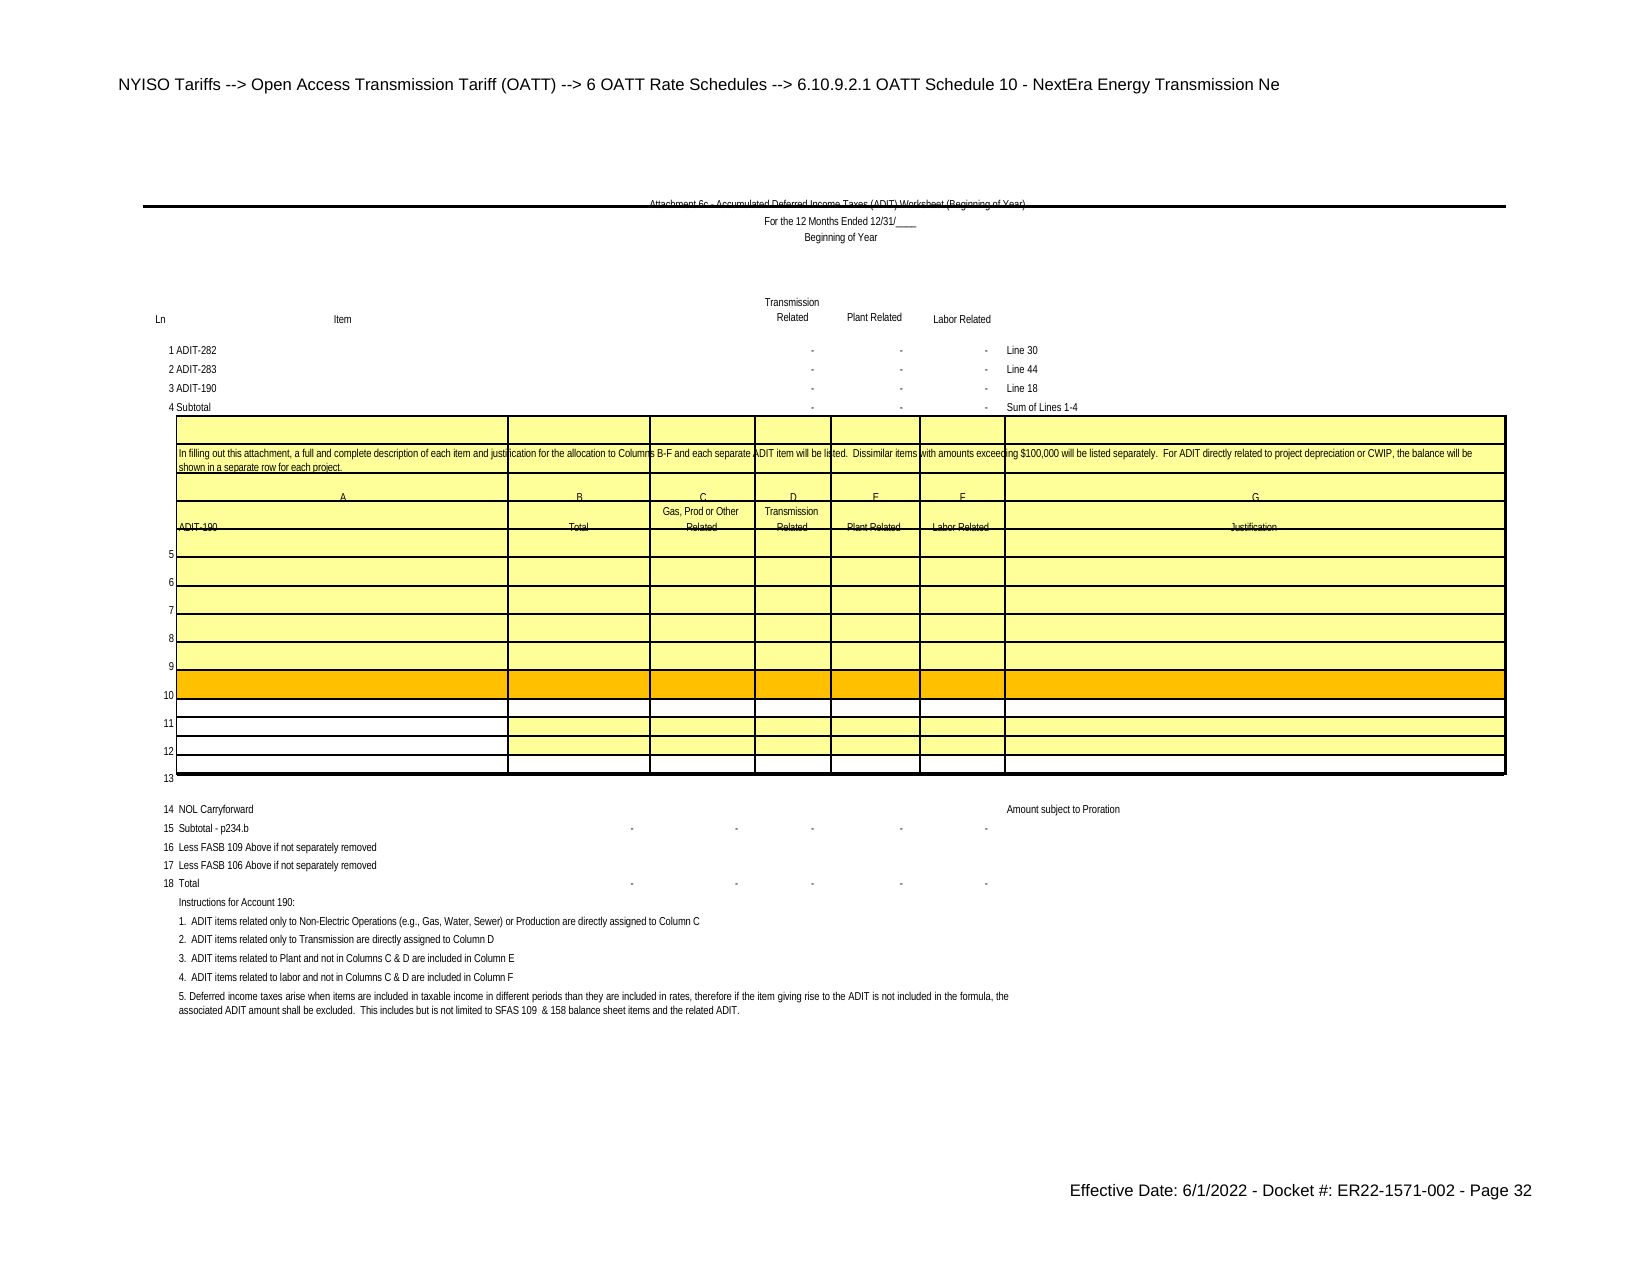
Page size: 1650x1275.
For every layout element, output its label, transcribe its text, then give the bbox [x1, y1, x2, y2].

text 5. Deferred income taxes arise when items are included in taxable income in different periods than they are included in rates, therefore if the item giving rise to the ADIT is not included in the formula, the associated ADIT amount shall be excluded. This includes but is not limited to SFAS 109 & 158 balance sheet items and the related ADIT. [179, 988, 1011, 1018]
text 5 6 7 8 9 [168, 536, 183, 676]
text A B C D E F G [179, 491, 1650, 504]
text Ln Item Related Plant Related Labor Related [155, 311, 1650, 324]
text 1. ADIT items related only to Non-Electric Operations (e.g., Gas, Water, Sewer) or Production are directly assigned to Column C [179, 914, 1650, 928]
text 15 Subtotal - p234.b - - - - - [163, 822, 1650, 835]
text shown in a separate row for each project. [179, 461, 1650, 474]
text Instructions for Account 190: [179, 896, 1650, 909]
text Attachment 6c - Accumulated Deferred Income Taxes (ADIT) Worksheet (Beginning of Year) For the 12 Months Ended 12/31/____ [649, 195, 1045, 228]
text Gas, Prod or Other Transmission [179, 505, 1650, 518]
text 18 Total - - - - - [163, 877, 1650, 890]
text 2 ADIT-283 - - - Line 44 [168, 363, 1650, 376]
text 1 ADIT-282 - - - Line 30 [168, 344, 1650, 358]
text 2. ADIT items related only to Transmission are directly assigned to Column D [179, 933, 1650, 946]
text Beginning of Year [804, 231, 1650, 244]
text 17 Less FASB 106 Above if not separately removed [163, 859, 1650, 872]
text 3. ADIT items related to Plant and not in Columns C & D are included in Column E [179, 952, 1650, 965]
text 14 NOL Carryforward Amount subject to Proration [163, 803, 1650, 816]
text 4. ADIT items related to labor and not in Columns C & D are included in Column F [179, 971, 1650, 984]
text 10 11 12 13 [163, 678, 183, 788]
text 16 Less FASB 109 Above if not separately removed [163, 841, 1650, 854]
text ADIT-190 Total Related Related Plant Related Labor Related Justification [179, 521, 1650, 534]
text Transmission [764, 296, 1650, 309]
text 3 ADIT-190 - - - Line 18 [168, 382, 1650, 395]
text 4 Subtotal - - - Sum of Lines 1-4 [168, 401, 1650, 414]
